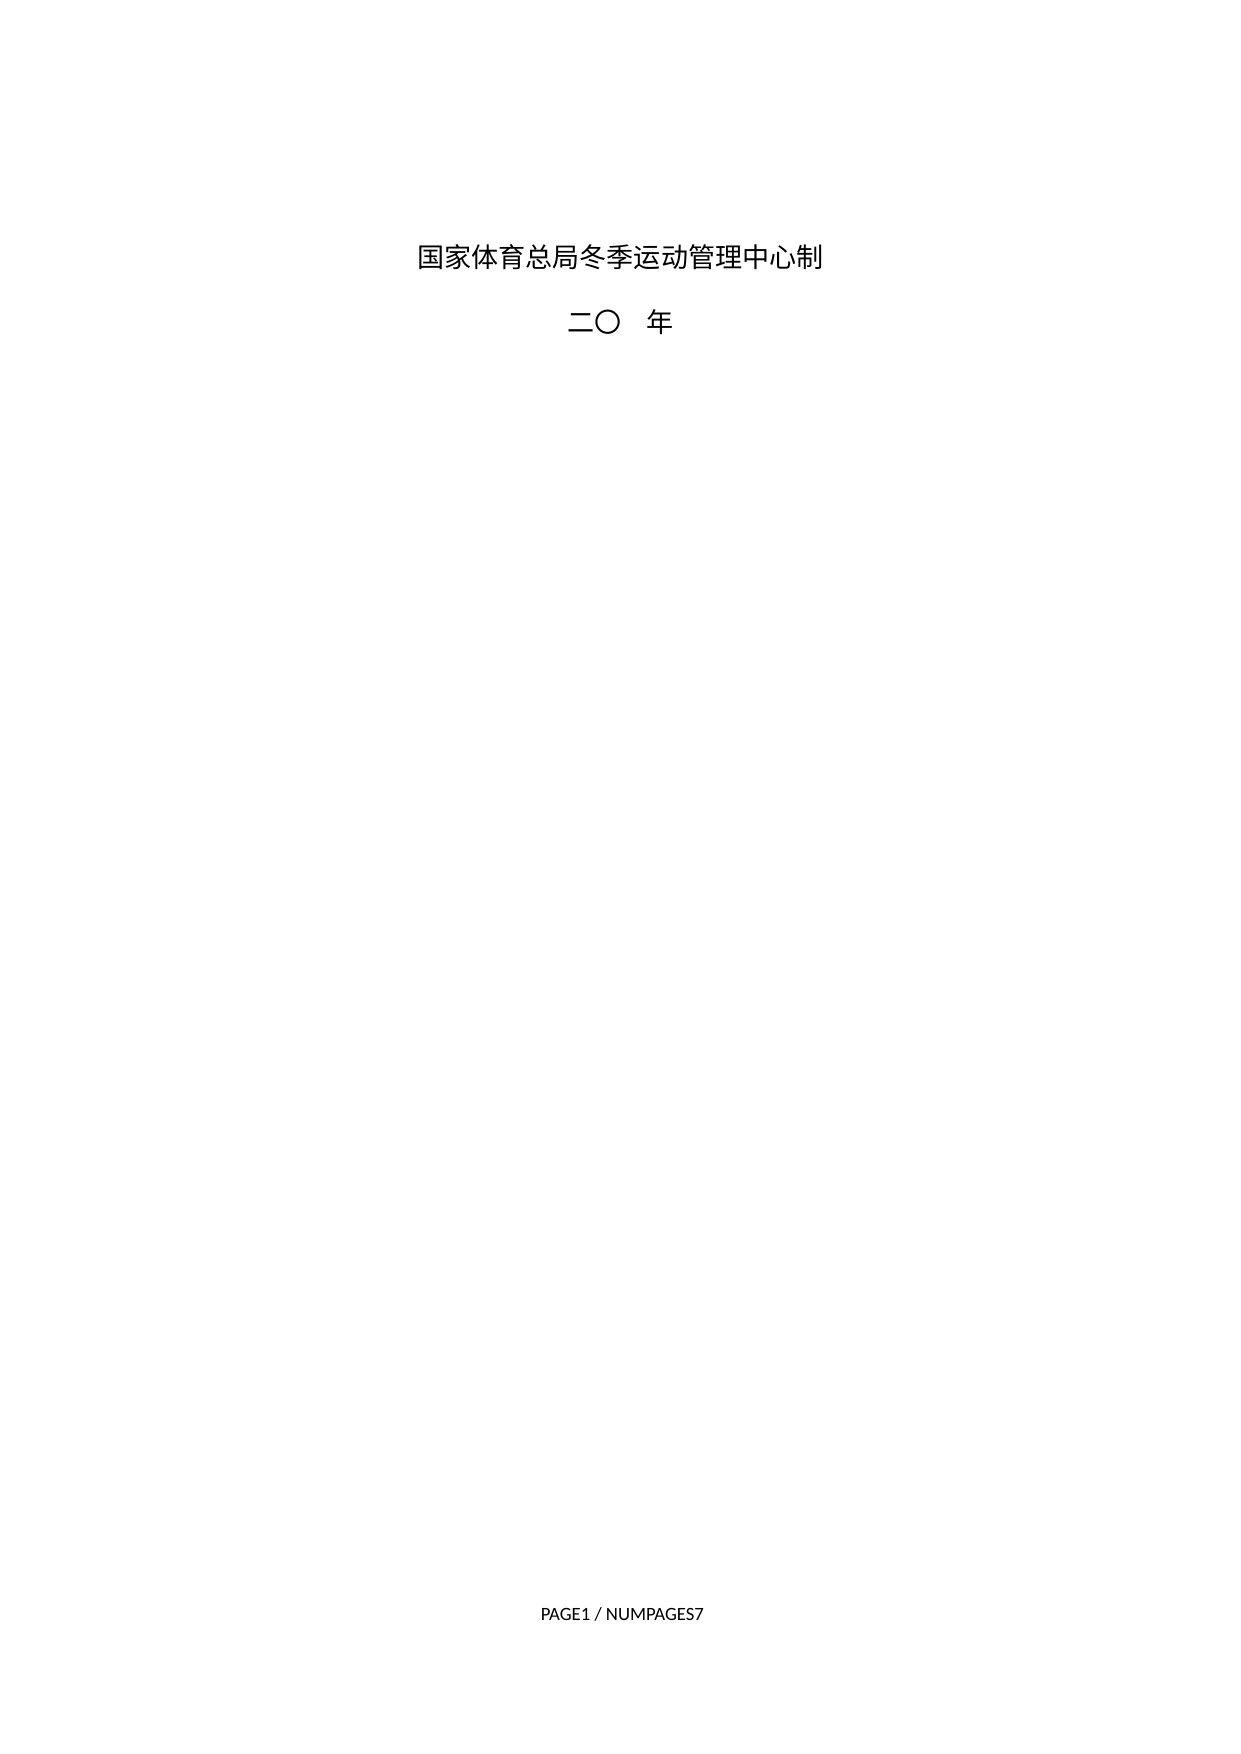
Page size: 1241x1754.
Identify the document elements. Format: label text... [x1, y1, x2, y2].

text 国家体育总局冬季运动管理中心制 [187, 223, 1053, 288]
text 二〇 年 [187, 288, 1053, 353]
